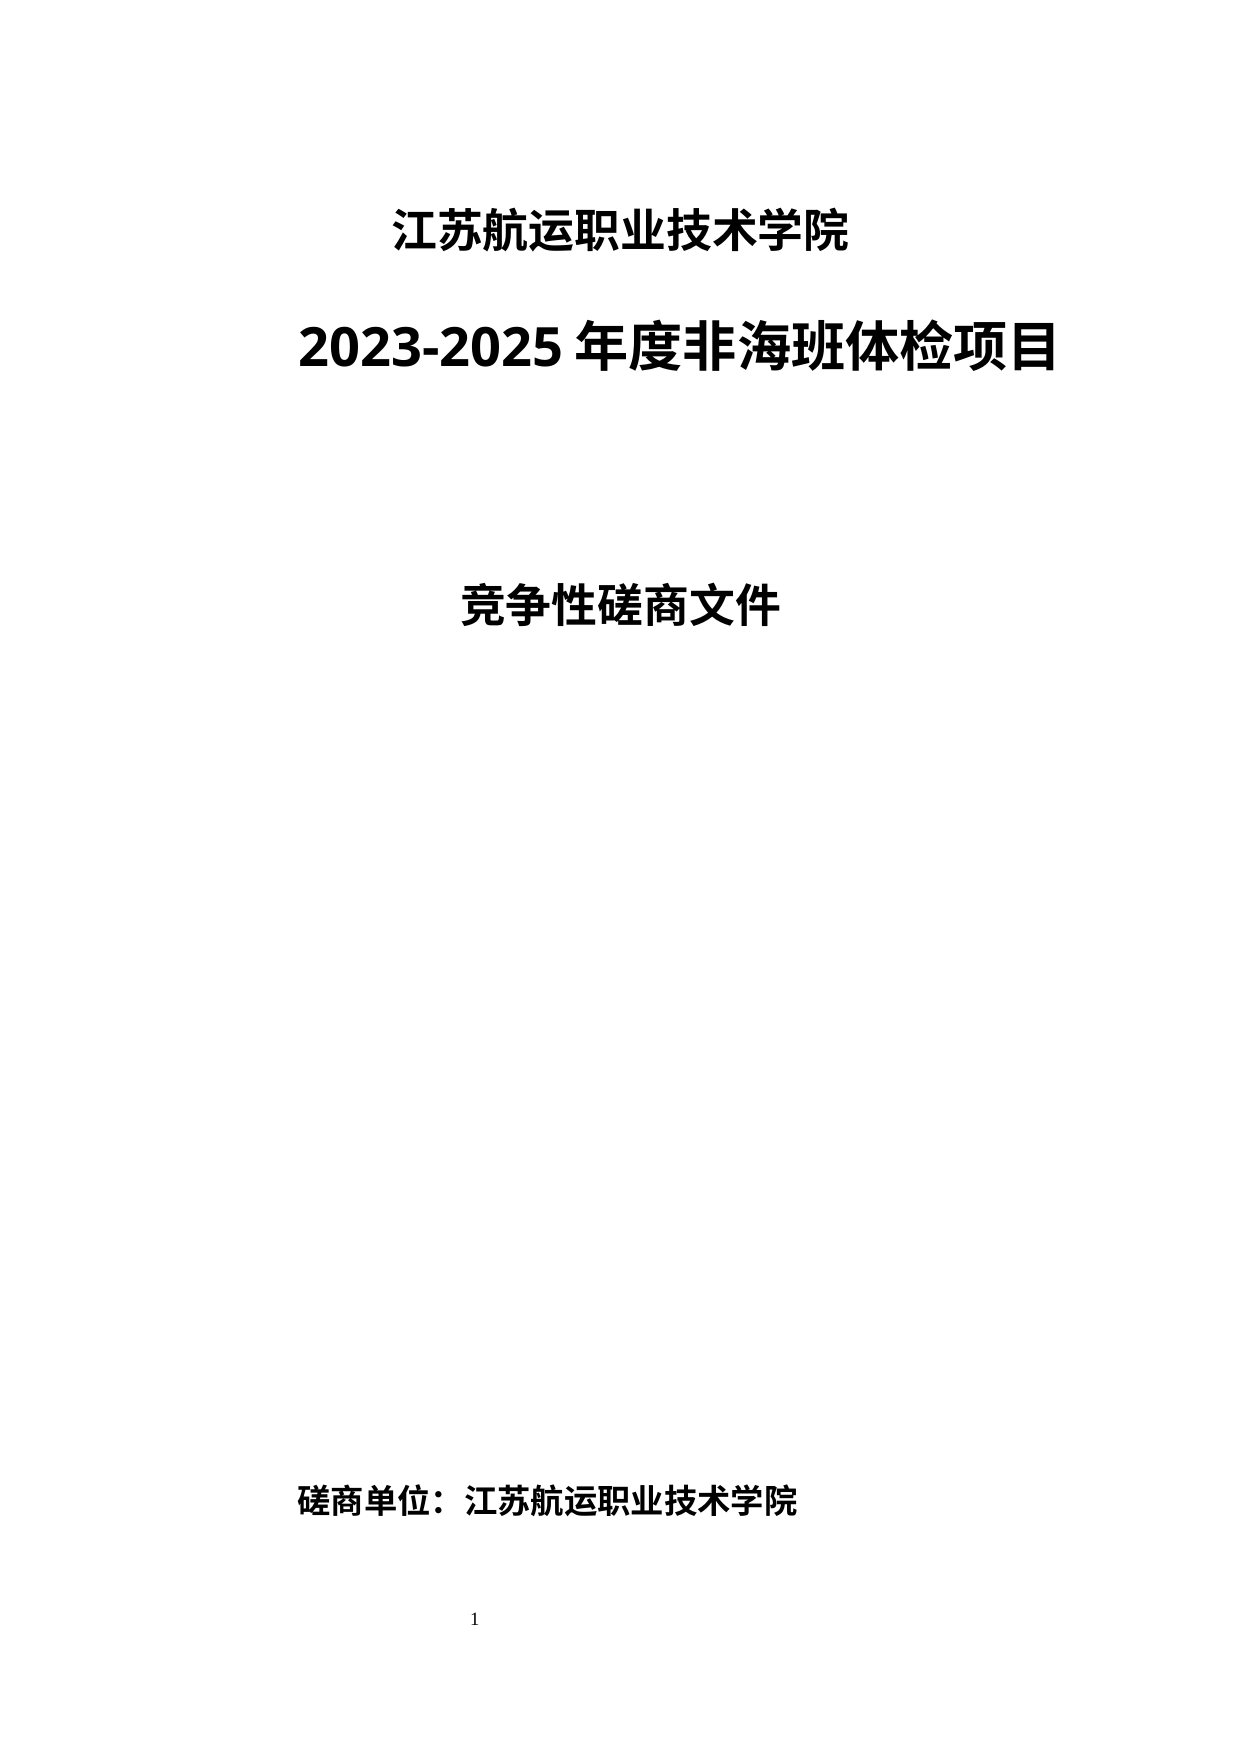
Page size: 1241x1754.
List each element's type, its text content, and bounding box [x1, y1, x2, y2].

text 2023-2025年度非海班体检项目 [189, 294, 1110, 391]
text 磋商单位：江苏航运职业技术学院 [130, 1455, 1110, 1528]
text 江苏航运职业技术学院 [130, 194, 1110, 261]
text 竞争性磋商文件 [130, 554, 1110, 651]
